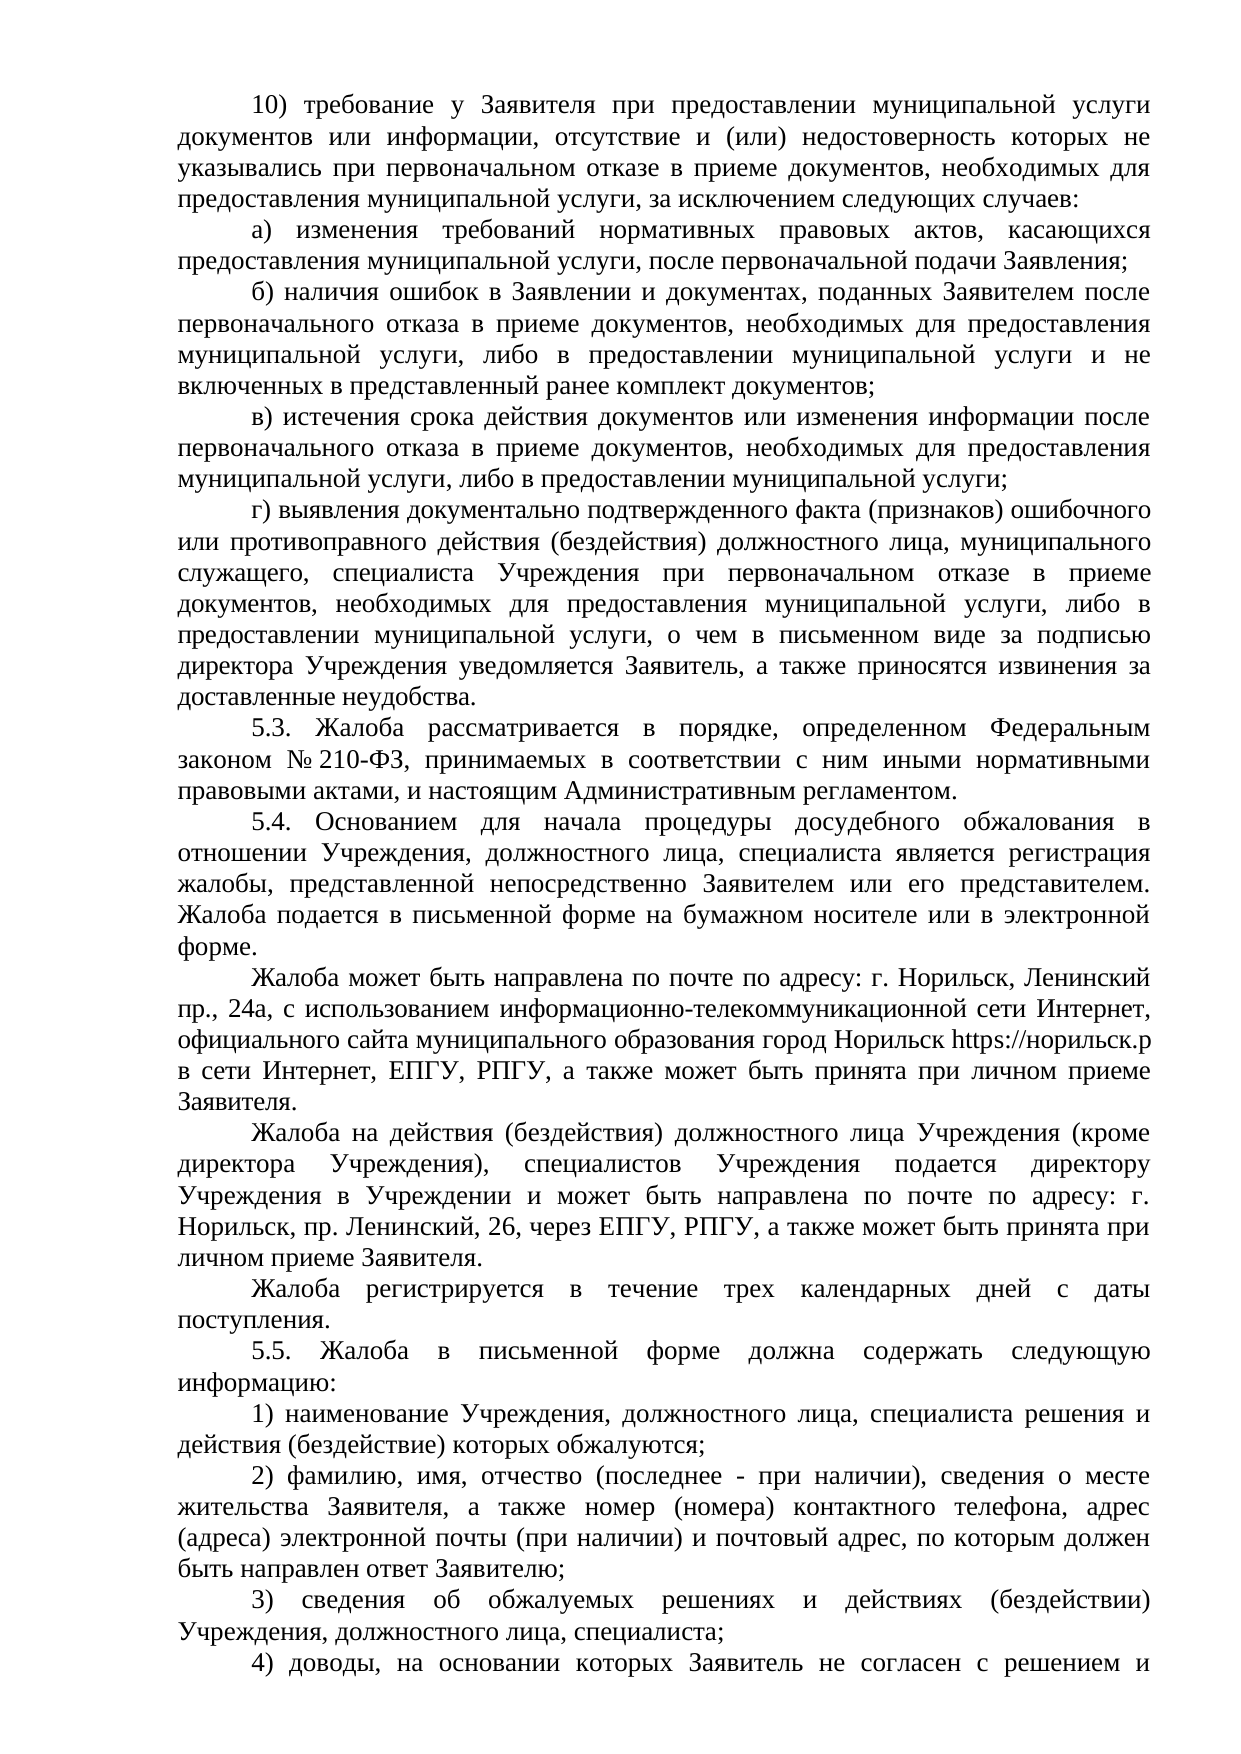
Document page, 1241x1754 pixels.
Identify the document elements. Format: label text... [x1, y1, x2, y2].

text 5.5. Жалоба в письменной форме должна содержать следующую информацию: [177, 1334, 1152, 1397]
text Жалоба на действия (бездействия) должностного лица Учреждения (кроме директора Учреждения), специалистов Учреждения подается директору Учреждения в Учреждении и может быть направлена по почте по адресу: г. Норильск, пр. Ленинский, 26, через ЕПГУ, РПГУ, а также может быть принята при личном приеме Заявителя. [177, 1116, 1152, 1272]
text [177, 1646, 1152, 1677]
text 5.4. Основанием для начала процедуры досудебного обжалования в отношении Учреждения, должностного лица, специалиста является регистрация жалобы, представленной непосредственно Заявителем или его представителем. Жалоба подается в письменной форме на бумажном носителе или в электронной форме. [177, 805, 1152, 961]
text б) наличия ошибок в Заявлении и документах, поданных Заявителем после первоначального отказа в приеме документов, необходимых для предоставления муниципальной услуги, либо в предоставлении муниципальной услуги и не включенных в представленный ранее комплект документов; [177, 276, 1152, 400]
text 10) требование у Заявителя при предоставлении муниципальной услуги документов или информации, отсутствие и (или) недостоверность которых не указывались при первоначальном отказе в приеме документов, необходимых для предоставления муниципальной услуги, за исключением следующих случаев: [177, 89, 1152, 213]
text в) истечения срока действия документов или изменения информации после первоначального отказа в приеме документов, необходимых для предоставления муниципальной услуги, либо в предоставлении муниципальной услуги; [177, 400, 1152, 493]
text 3) сведения об обжалуемых решениях и действиях (бездействии) Учреждения, должностного лица, специалиста; [177, 1584, 1152, 1646]
text Жалоба регистрируется в течение трех календарных дней с даты поступления. [177, 1272, 1152, 1334]
text 1) наименование Учреждения, должностного лица, специалиста решения и действия (бездействие) которых обжалуются; [177, 1397, 1152, 1459]
text 2) фамилию, имя, отчество (последнее - при наличии), сведения о месте жительства Заявителя, а также номер (номера) контактного телефона, адрес (адреса) электронной почты (при наличии) и почтовый адрес, по которым должен быть направлен ответ Заявителю; [177, 1459, 1152, 1584]
text Жалоба может быть направлена по почте по адресу: г. Норильск, Ленинский пр., 24а, с использованием информационно-телекоммуникационной сети Интернет, официального сайта муниципального образования город Норильск https://норильск.р в сети Интернет, ЕПГУ, РПГУ, а также может быть принята при личном приеме Заявителя. [177, 961, 1152, 1116]
text а) изменения требований нормативных правовых актов, касающихся предоставления муниципальной услуги, после первоначальной подачи Заявления; [177, 213, 1152, 276]
text г) выявления документально подтвержденного факта (признаков) ошибочного или противоправного действия (бездействия) должностного лица, муниципального служащего, специалиста Учреждения при первоначальном отказе в приеме документов, необходимых для предоставления муниципальной услуги, либо в предоставлении муниципальной услуги, о чем в письменном виде за подписью директора Учреждения уведомляется Заявитель, а также приносятся извинения за доставленные неудобства. [177, 493, 1152, 712]
text 5.3. Жалоба рассматривается в порядке, определенном Федеральным законом № 210-ФЗ, принимаемых в соответствии с ним иными нормативными правовыми актами, и настоящим Административным регламентом. [177, 712, 1152, 805]
